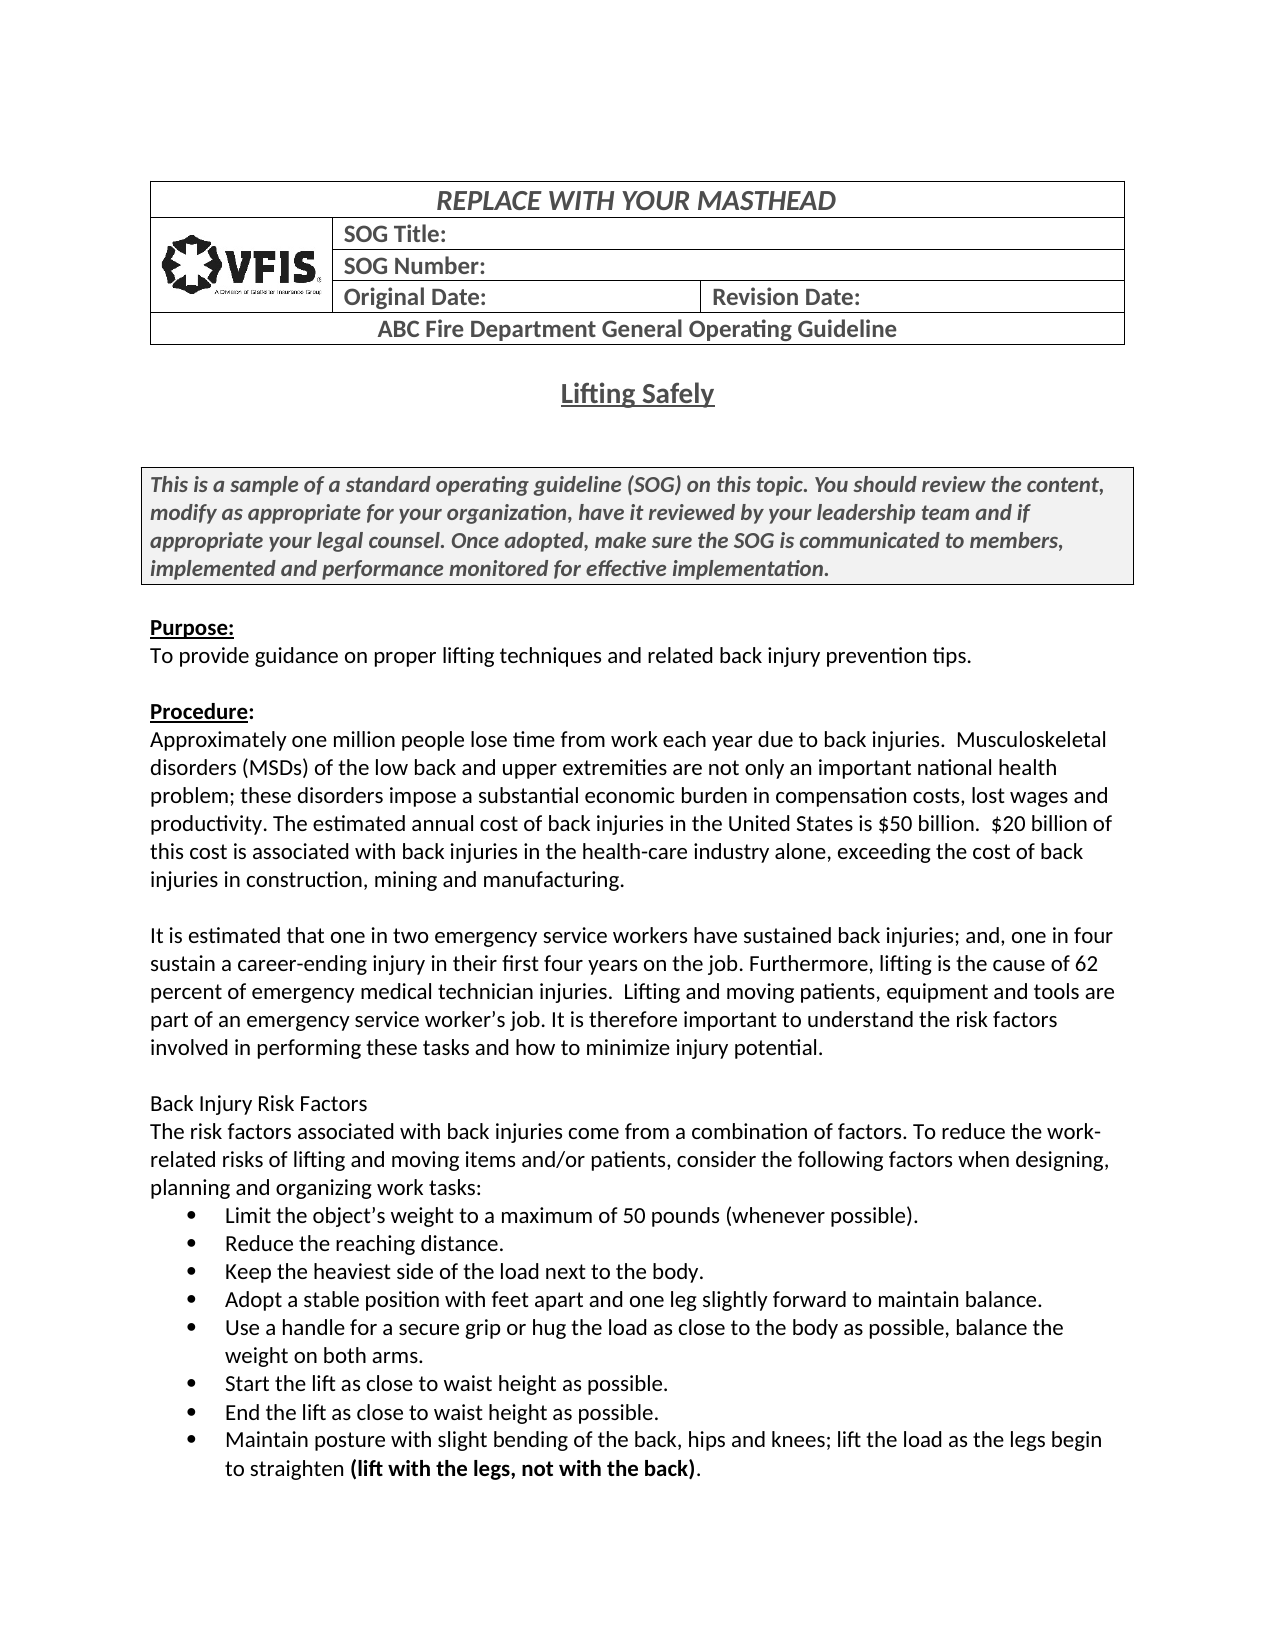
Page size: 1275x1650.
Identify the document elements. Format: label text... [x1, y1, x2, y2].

text It is estimated that one in two emergency service workers have sustained back injuries; and, one in four sustain a career-ending injury in their first four years on the job. Furthermore, lifting is the cause of 62 percent of emergency medical technician injuries. Lifting and moving patients, equipment and tools are part of an emergency service worker’s job. It is therefore important to understand the risk factors involved in performing these tasks and how to minimize injury potential. [150, 921, 1125, 1061]
table_cell Original Date: [333, 281, 700, 312]
table_cell SOG Title: [333, 218, 1124, 249]
list End the lift as close to waist height as possible. [187, 1398, 1125, 1426]
list Keep the heaviest side of the load next to the body. [187, 1257, 1125, 1286]
table_cell SOG Number: [333, 250, 1124, 280]
list Use a handle for a secure grip or hug the load as close to the body as possible, balance the weight on both arms. [187, 1313, 1125, 1369]
list Adopt a stable position with feet apart and one leg slightly forward to maintain balance. [187, 1286, 1125, 1313]
list Maintain posture with slight bending of the back, hips and knees; lift the load as the legs begin to straighten (lift with the legs, not with the back). [187, 1426, 1125, 1482]
text Purpose: [150, 613, 1125, 641]
list Limit the object’s weight to a maximum of 50 pounds (whenever possible). [187, 1201, 1125, 1229]
table_header REPLACE WITH YOUR MASTHEAD [151, 182, 1124, 217]
text To provide guidance on proper lifting techniques and related back injury prevention tips. [150, 641, 1125, 669]
text Back Injury Risk Factors [150, 1089, 1125, 1117]
table_cell ABC Fire Department General Operating Guideline [151, 313, 1124, 343]
table_cell [151, 218, 332, 312]
table_cell Revision Date: [701, 281, 1124, 312]
list Start the lift as close to waist height as possible. [187, 1369, 1125, 1398]
text The risk factors associated with back injuries come from a combination of factors. To reduce the work-related risks of lifting and moving items and/or patients, consider the following factors when designing, planning and organizing work tasks: [150, 1117, 1125, 1201]
picture [161, 235, 322, 295]
text Procedure: [150, 697, 1125, 725]
text This is a sample of a standard operating guideline (SOG) on this topic. You should review the content, modify as appropriate for your organization, have it reviewed by your leadership team and if appropriate your legal counsel. Once adopted, make sure the SOG is communicated to members, implemented and performance monitored for effective implementation. [142, 468, 1133, 584]
text Lifting Safely [150, 375, 1125, 411]
list Reduce the reaching distance. [187, 1229, 1125, 1257]
text Approximately one million people lose time from work each year due to back injuries. Musculoskeletal disorders (MSDs) of the low back and upper extremities are not only an important national health problem; these disorders impose a substantial economic burden in compensation costs, lost wages and productivity. The estimated annual cost of back injuries in the United States is $50 billion. $20 billion of this cost is associated with back injuries in the health-care industry alone, exceeding the cost of back injuries in construction, mining and manufacturing. [150, 725, 1125, 893]
